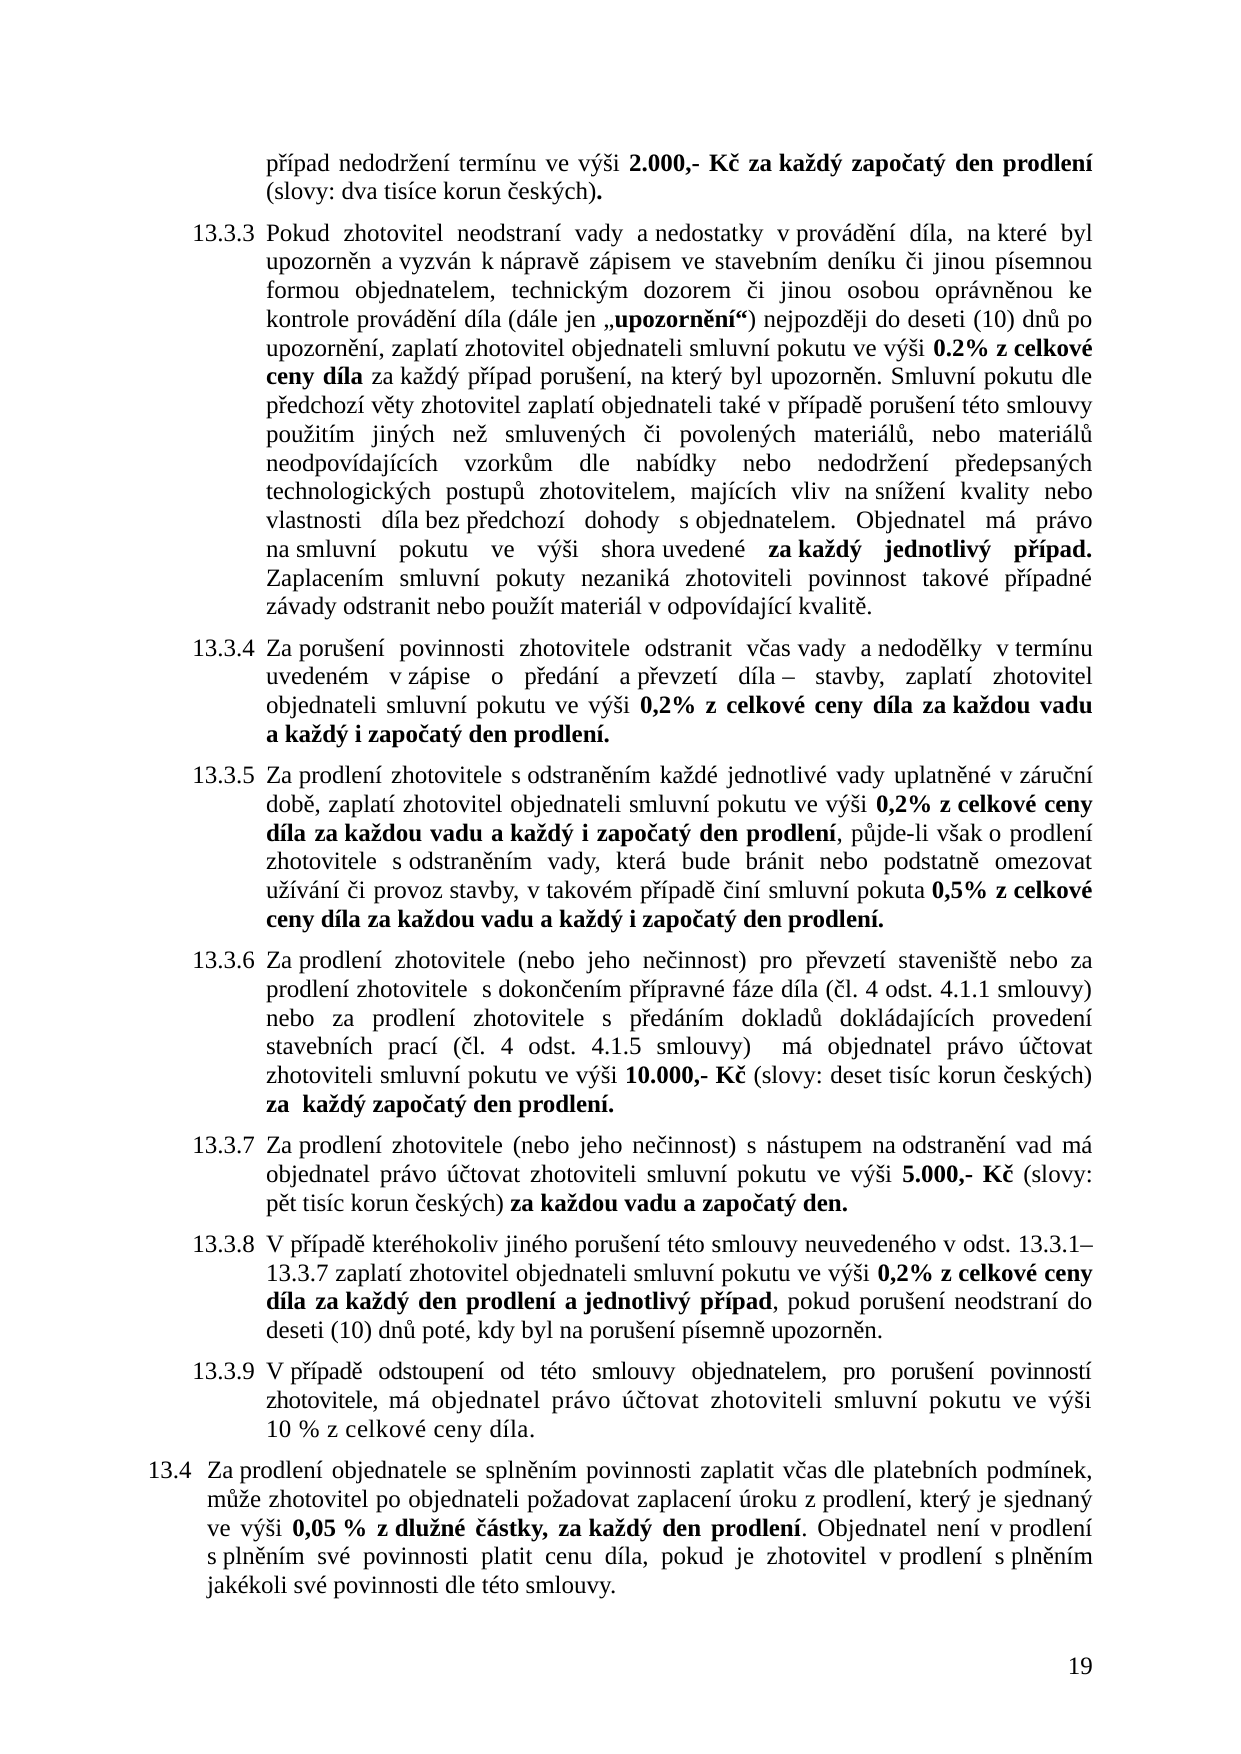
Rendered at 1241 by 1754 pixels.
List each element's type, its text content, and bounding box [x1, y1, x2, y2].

list 13.3.5 Za prodlení zhotovitele s odstraněním každé jednotlivé vady uplatněné v záruční době, zaplatí zhotovitel objednateli smluvní pokutu ve výši 0,2% z celkové ceny díla za každou vadu a každý i započatý den prodlení, půjde-li však o prodlení zhotovitele s odstraněním vady, která bude bránit nebo podstatně omezovat užívání či provoz stavby, v takovém případě činí smluvní pokuta 0,5% z celkové ceny díla za každou vadu a každý i započatý den prodlení. [192, 760, 1093, 933]
list 13.3.3 Pokud zhotovitel neodstraní vady a nedostatky v provádění díla, na které byl upozorněn a vyzván k nápravě zápisem ve stavebním deníku či jinou písemnou formou objednatelem, technickým dozorem či jinou osobou oprávněnou ke kontrole provádění díla (dále jen „upozornění“) nejpozději do deseti (10) dnů po upozornění, zaplatí zhotovitel objednateli smluvní pokutu ve výši 0.2% z celkové ceny díla za každý případ porušení, na který byl upozorněn. Smluvní pokutu dle předchozí věty zhotovitel zaplatí objednateli také v případě porušení této smlouvy použitím jiných než smluvených či povolených materiálů, nebo materiálů neodpovídajících vzorkům dle nabídky nebo nedodržení předepsaných technologických postupů zhotovitelem, majících vliv na snížení kvality nebo vlastnosti díla bez předchozí dohody s objednatelem. Objednatel má právo na smluvní pokutu ve výši shora uvedené za každý jednotlivý případ. Zaplacením smluvní pokuty nezaniká zhotoviteli povinnost takové případné závady odstranit nebo použít materiál v odpovídající kvalitě. [192, 218, 1093, 620]
list 13.4 Za prodlení objednatele se splněním povinnosti zaplatit včas dle platebních podmínek, může zhotovitel po objednateli požadovat zaplacení úroku z prodlení, který je sjednaný ve výši 0,05 % z dlužné částky, za každý den prodlení. Objednatel není v prodlení s plněním své povinnosti platit cenu díla, pokud je zhotovitel v prodlení s plněním jakékoli své povinnosti dle této smlouvy. [148, 1455, 1093, 1599]
list 13.3.9 V případě odstoupení od této smlouvy objednatelem, pro porušení povinností zhotovitele, má objednatel právo účtovat zhotoviteli smluvní pokutu ve výši 10 % z celkové ceny díla. [192, 1356, 1093, 1443]
list 13.3.4 Za porušení povinnosti zhotovitele odstranit včas vady a nedodělky v termínu uvedeném v zápise o předání a převzetí díla – stavby, zaplatí zhotovitel objednateli smluvní pokutu ve výši 0,2% z celkové ceny díla za každou vadu a každý i započatý den prodlení. [192, 633, 1093, 748]
list 13.3.8 V případě kteréhokoliv jiného porušení této smlouvy neuvedeného v odst. 13.3.1–13.3.7 zaplatí zhotovitel objednateli smluvní pokutu ve výši 0,2% z celkové ceny díla za každý den prodlení a jednotlivý případ, pokud porušení neodstraní do deseti (10) dnů poté, kdy byl na porušení písemně upozorněn. [192, 1229, 1093, 1344]
list 13.3.6 Za prodlení zhotovitele (nebo jeho nečinnost) pro převzetí staveniště nebo za prodlení zhotovitele s dokončením přípravné fáze díla (čl. 4 odst. 4.1.1 smlouvy) nebo za prodlení zhotovitele s předáním dokladů dokládajících provedení stavebních prací (čl. 4 odst. 4.1.5 smlouvy) má objednatel právo účtovat zhotoviteli smluvní pokutu ve výši 10.000,- Kč (slovy: deset tisíc korun českých) za každý započatý den prodlení. [192, 945, 1093, 1118]
list 13.3.7 Za prodlení zhotovitele (nebo jeho nečinnost) s nástupem na odstranění vad má objednatel právo účtovat zhotoviteli smluvní pokutu ve výši 5.000,- Kč (slovy: pět tisíc korun českých) za každou vadu a započatý den. [192, 1130, 1093, 1216]
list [192, 148, 1093, 205]
